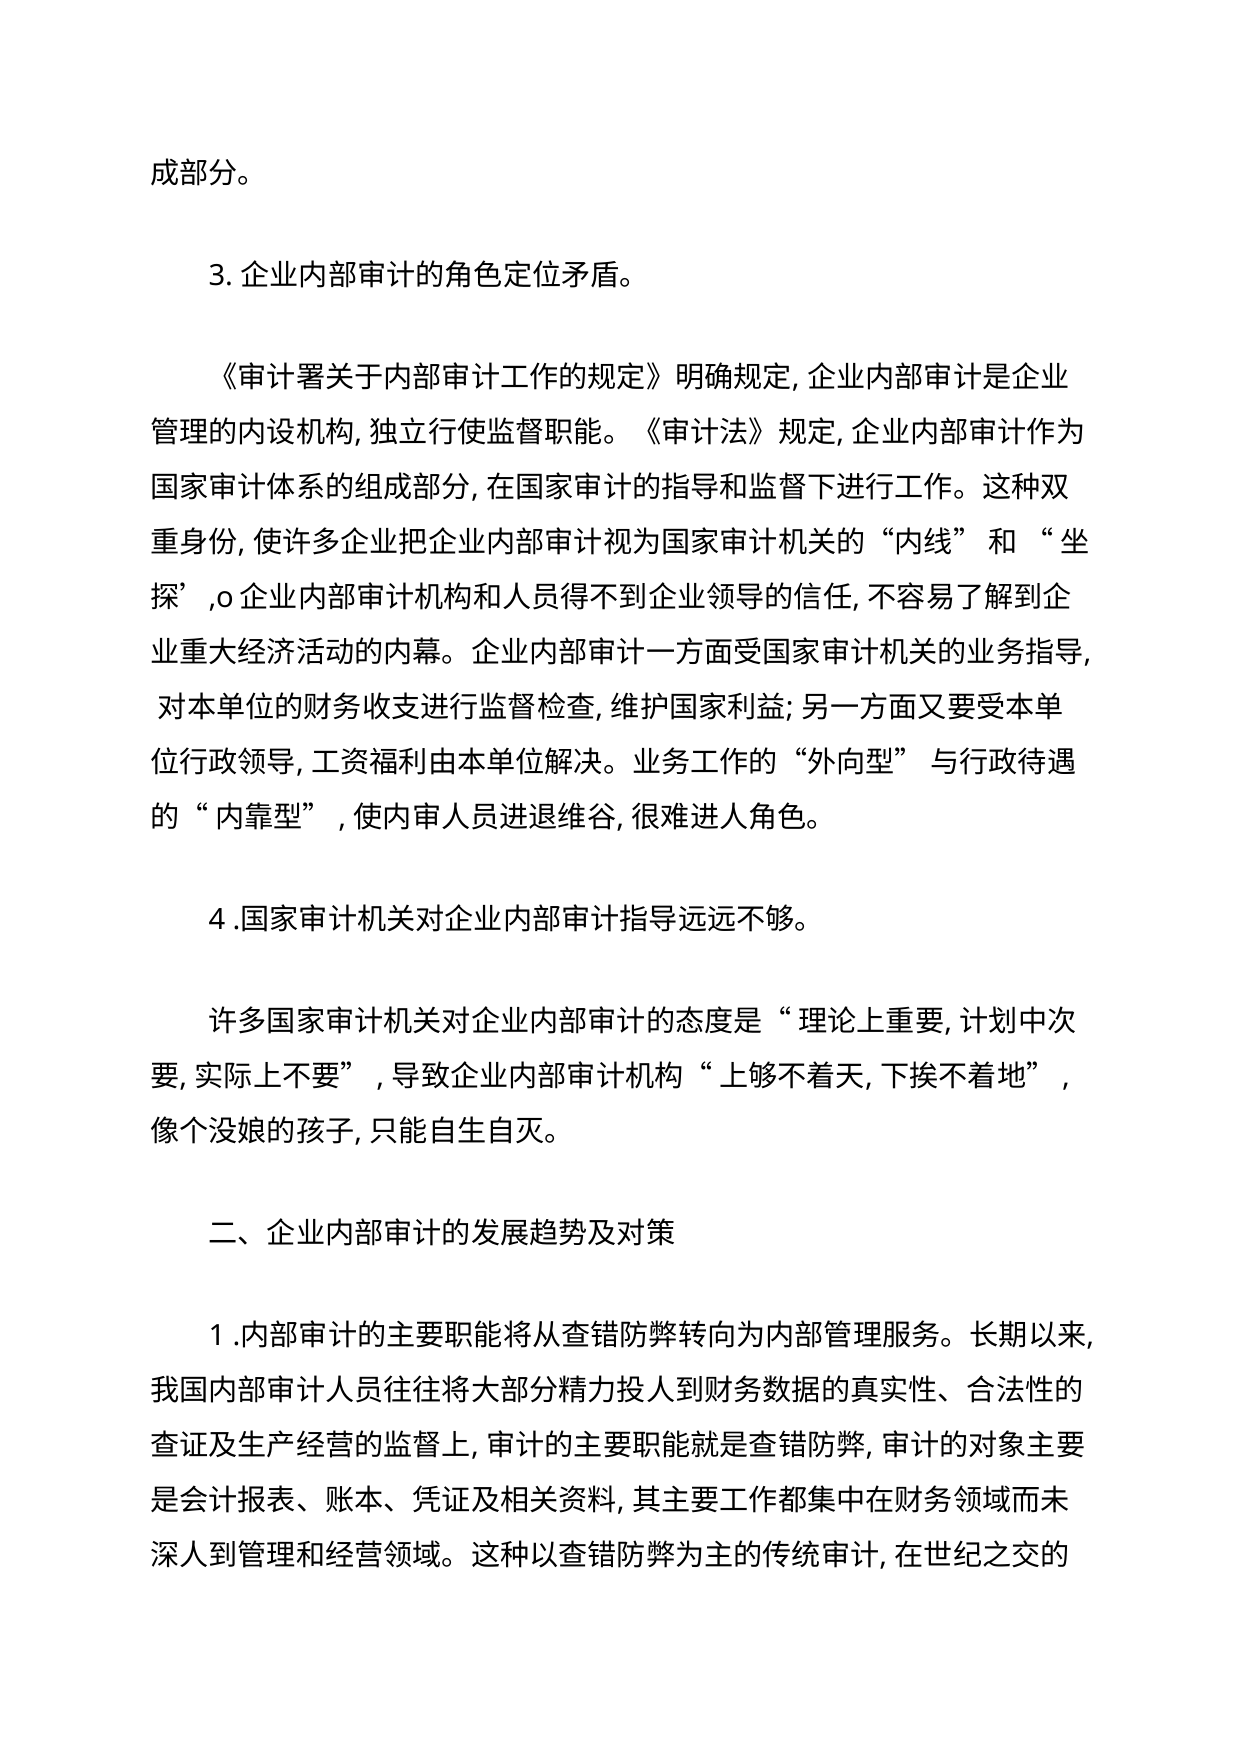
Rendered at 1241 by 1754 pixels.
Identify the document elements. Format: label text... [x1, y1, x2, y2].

text 4 .国家审计机关对企业内部审计指导远远不够。 [150, 896, 1090, 938]
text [150, 150, 1090, 192]
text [150, 1311, 1090, 1574]
text 《审计署关于内部审计工作的规定》明确规定, 企业内部审计是企业管理的内设机构, 独立行使监督职能。《审计法》规定, 企业内部审计作为国家审计体系的组成部分, 在国家审计的指导和监督下进行工作。这种双重身份, 使许多企业把企业内部审计视为国家审计机关的“内线” 和 “ 坐探’,o企业内部审计机构和人员得不到企业领导的信任, 不容易了解到企业重大经济活动的内幕。企业内部审计一方面受国家审计机关的业务指导, 对本单位的财务收支进行监督检查, 维护国家利益; 另一方面又要受本单位行政领导, 工资福利由本单位解决。业务工作的“外向型” 与行政待遇的“ 内靠型” , 使内审人员进退维谷, 很难进人角色。 [150, 354, 1090, 836]
text 许多国家审计机关对企业内部审计的态度是“ 理论上重要, 计划中次要, 实际上不要” , 导致企业内部审计机构“ 上够不着天, 下挨不着地” ,像个没娘的孩子, 只能自生自灭。 [150, 998, 1090, 1150]
text 3. 企业内部审计的角色定位矛盾。 [150, 252, 1090, 294]
text 二、企业内部审计的发展趋势及对策 [150, 1210, 1090, 1252]
